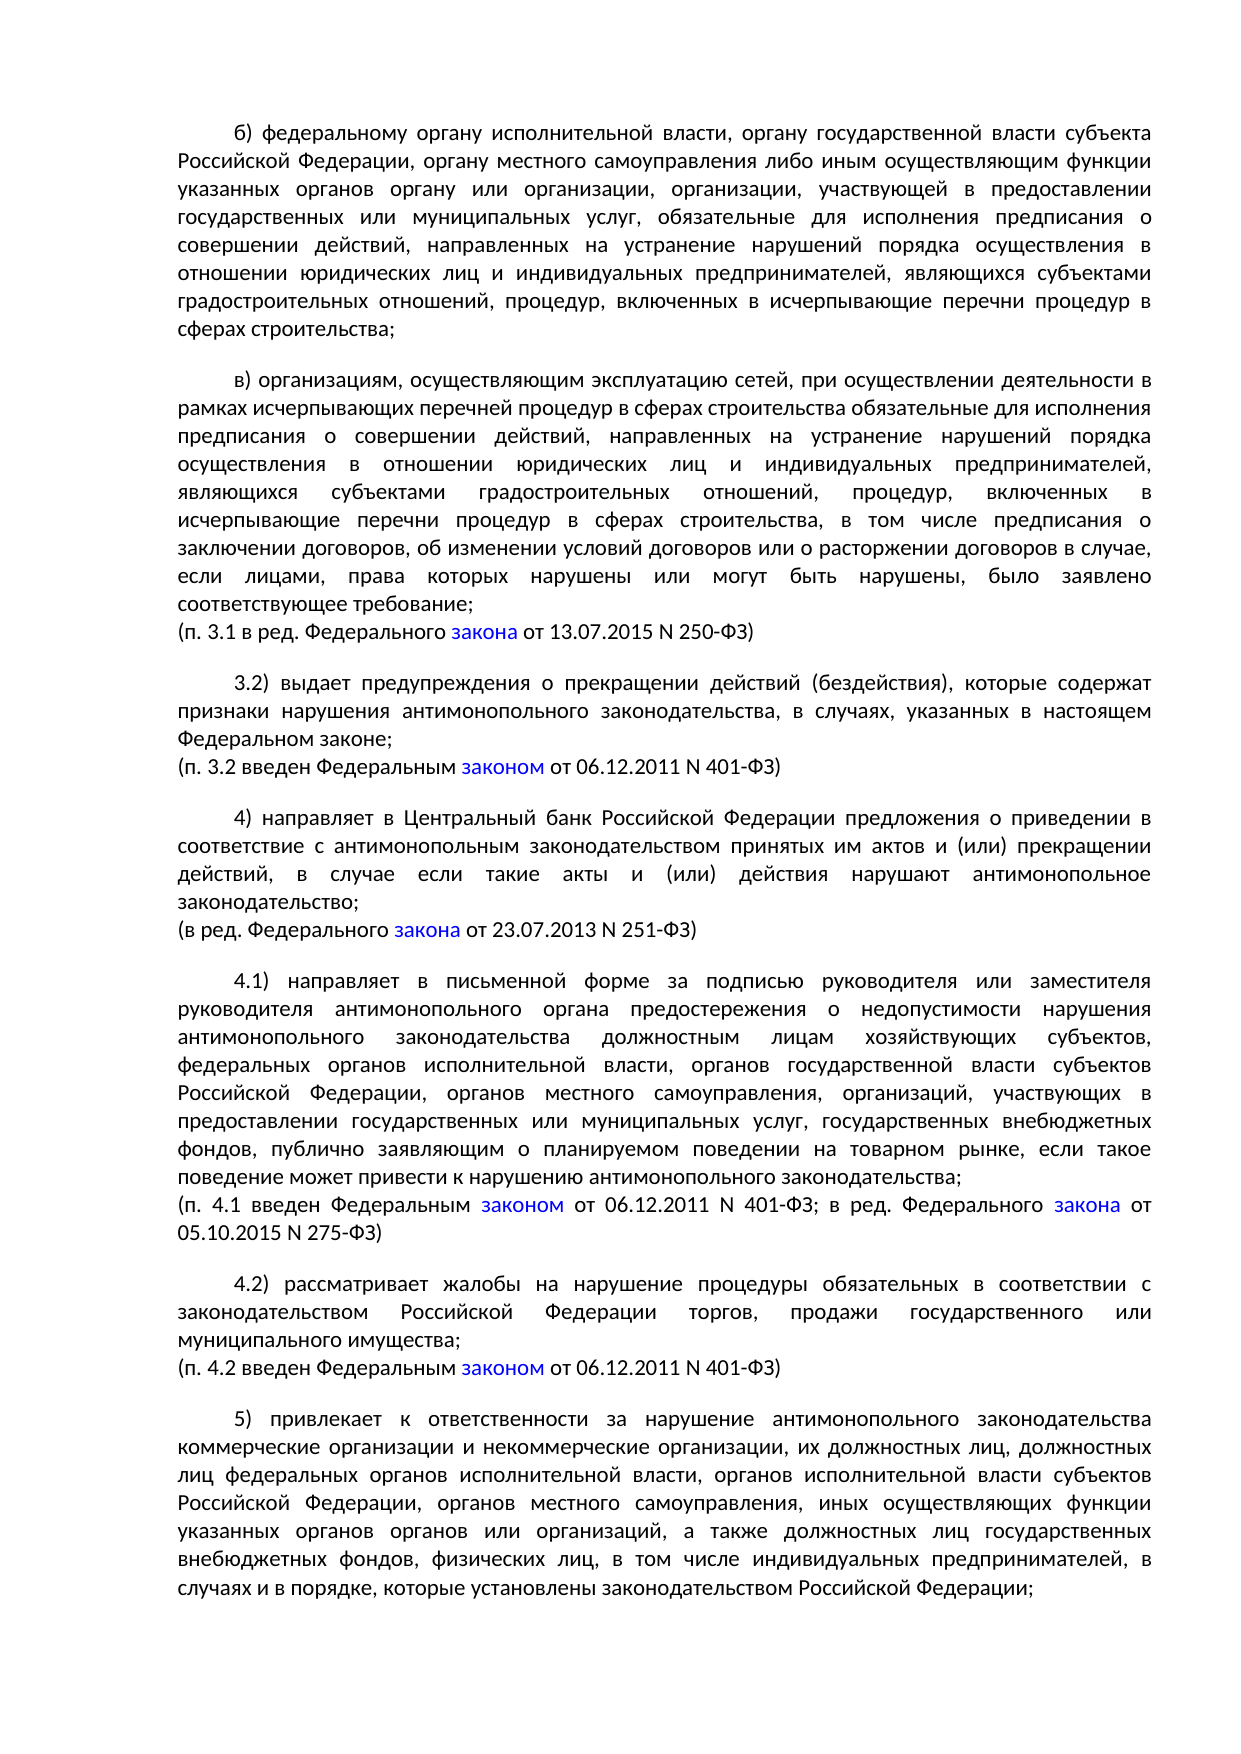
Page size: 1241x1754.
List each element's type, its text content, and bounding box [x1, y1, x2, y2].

text (п. 4.2 введен Федеральным законом от 06.12.2011 N 401-ФЗ) [177, 1353, 1152, 1382]
text (п. 4.1 введен Федеральным законом от 06.12.2011 N 401-ФЗ; в ред. Федерального закона от 05.10.2015 N 275-ФЗ) [177, 1191, 1152, 1247]
text 4.1) направляет в письменной форме за подписью руководителя или заместителя руководителя антимонопольного органа предостережения о недопустимости нарушения антимонопольного законодательства должностным лицам хозяйствующих субъектов, федеральных органов исполнительной власти, органов государственной власти субъектов Российской Федерации, органов местного самоуправления, организаций, участвующих в предоставлении государственных или муниципальных услуг, государственных внебюджетных фондов, публично заявляющим о планируемом поведении на товарном рынке, если такое поведение может привести к нарушению антимонопольного законодательства; [177, 966, 1152, 1191]
text б) федеральному органу исполнительной власти, органу государственной власти субъекта Российской Федерации, органу местного самоуправления либо иным осуществляющим функции указанных органов органу или организации, организации, участвующей в предоставлении государственных или муниципальных услуг, обязательные для исполнения предписания о совершении действий, направленных на устранение нарушений порядка осуществления в отношении юридических лиц и индивидуальных предпринимателей, являющихся субъектами градостроительных отношений, процедур, включенных в исчерпывающие перечни процедур в сферах строительства; [177, 118, 1152, 342]
text (в ред. Федерального закона от 23.07.2013 N 251-ФЗ) [177, 915, 1152, 943]
text в) организациям, осуществляющим эксплуатацию сетей, при осуществлении деятельности в рамках исчерпывающих перечней процедур в сферах строительства обязательные для исполнения предписания о совершении действий, направленных на устранение нарушений порядка осуществления в отношении юридических лиц и индивидуальных предпринимателей, являющихся субъектами градостроительных отношений, процедур, включенных в исчерпывающие перечни процедур в сферах строительства, в том числе предписания о заключении договоров, об изменении условий договоров или о расторжении договоров в случае, если лицами, права которых нарушены или могут быть нарушены, было заявлено соответствующее требование; [177, 365, 1152, 617]
text (п. 3.2 введен Федеральным законом от 06.12.2011 N 401-ФЗ) [177, 752, 1152, 780]
text 3.2) выдает предупреждения о прекращении действий (бездействия), которые содержат признаки нарушения антимонопольного законодательства, в случаях, указанных в настоящем Федеральном законе; [177, 668, 1152, 752]
text (п. 3.1 в ред. Федерального закона от 13.07.2015 N 250-ФЗ) [177, 617, 1152, 645]
text 4.2) рассматривает жалобы на нарушение процедуры обязательных в соответствии с законодательством Российской Федерации торгов, продажи государственного или муниципального имущества; [177, 1269, 1152, 1353]
text 5) привлекает к ответственности за нарушение антимонопольного законодательства коммерческие организации и некоммерческие организации, их должностных лиц, должностных лиц федеральных органов исполнительной власти, органов исполнительной власти субъектов Российской Федерации, органов местного самоуправления, иных осуществляющих функции указанных органов органов или организаций, а также должностных лиц государственных внебюджетных фондов, физических лиц, в том числе индивидуальных предпринимателей, в случаях и в порядке, которые установлены законодательством Российской Федерации; [177, 1404, 1152, 1601]
text 4) направляет в Центральный банк Российской Федерации предложения о приведении в соответствие с антимонопольным законодательством принятых им актов и (или) прекращении действий, в случае если такие акты и (или) действия нарушают антимонопольное законодательство; [177, 803, 1152, 915]
